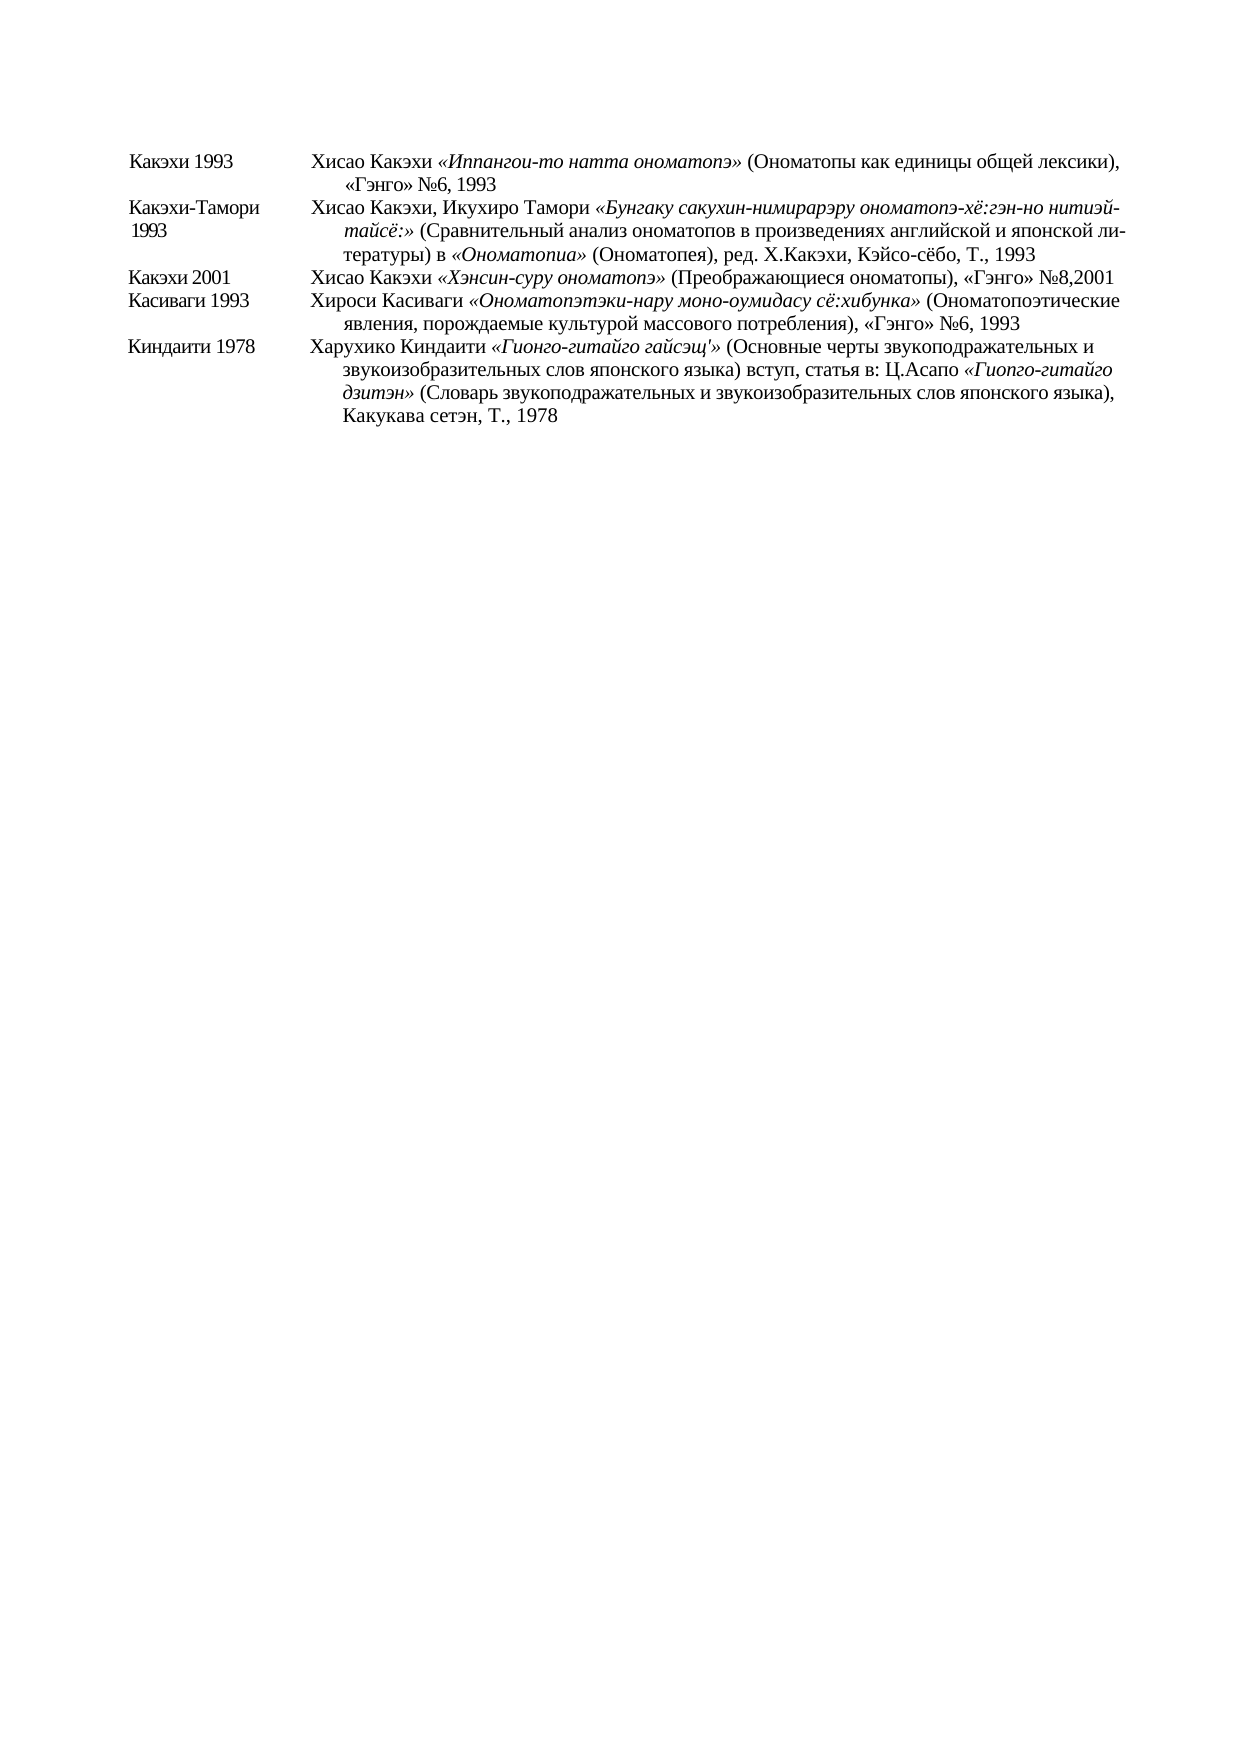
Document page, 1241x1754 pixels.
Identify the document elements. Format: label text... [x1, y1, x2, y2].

text Какэхи-Тамори Хисао Какэхи, Икухиро Тамори «Бунгаку сакухин-нимирарэру ономатопэ-хё:гэн-но нитиэй- [128, 196, 1135, 219]
text звукоизобразительных слов японского языка) вступ, статья в: Ц.Асапо «Гиопго-гитайго дзитэн» (Словарь звукоподражательных и звукоизобразительных слов японского языка), Какукава сетэн, Т., 1978 [342, 358, 1135, 427]
text 1993 тайсё:» (Сравнительный анализ ономатопов в произведениях английской и японской ли- [130, 219, 1135, 242]
text Киндаити 1978 Харухико Киндаити «Гионго-гитайго гайсэщ'» (Основные черты звукоподражательных и [127, 335, 1135, 358]
text явления, порождаемые культурой массового потребления), «Гэнго» №6, 1993 [343, 312, 1135, 335]
text «Гэнго» №6, 1993 [344, 173, 1135, 196]
text Какэхи 1993 Хисао Какэхи «Иппангои-то натта ономатопэ» (Ономатопы как единицы общей лексики), [129, 150, 1135, 173]
text Какэхи 2001 Хисао Какэхи «Хэнсин-суру ономатопэ» (Преображающиеся ономатопы), «Гэнго» №8,2001 [128, 266, 1135, 289]
text тературы) в «Ономатопиа» (Ономатопея), ред. Х.Какэхи, Кэйсо-сёбо, Т., 1993 [343, 242, 1135, 266]
text Касиваги 1993 Хироси Касиваги «Ономатопэтэки-нару моно-оумидасу сё:хибунка» (Ономатопоэтические [128, 289, 1135, 312]
